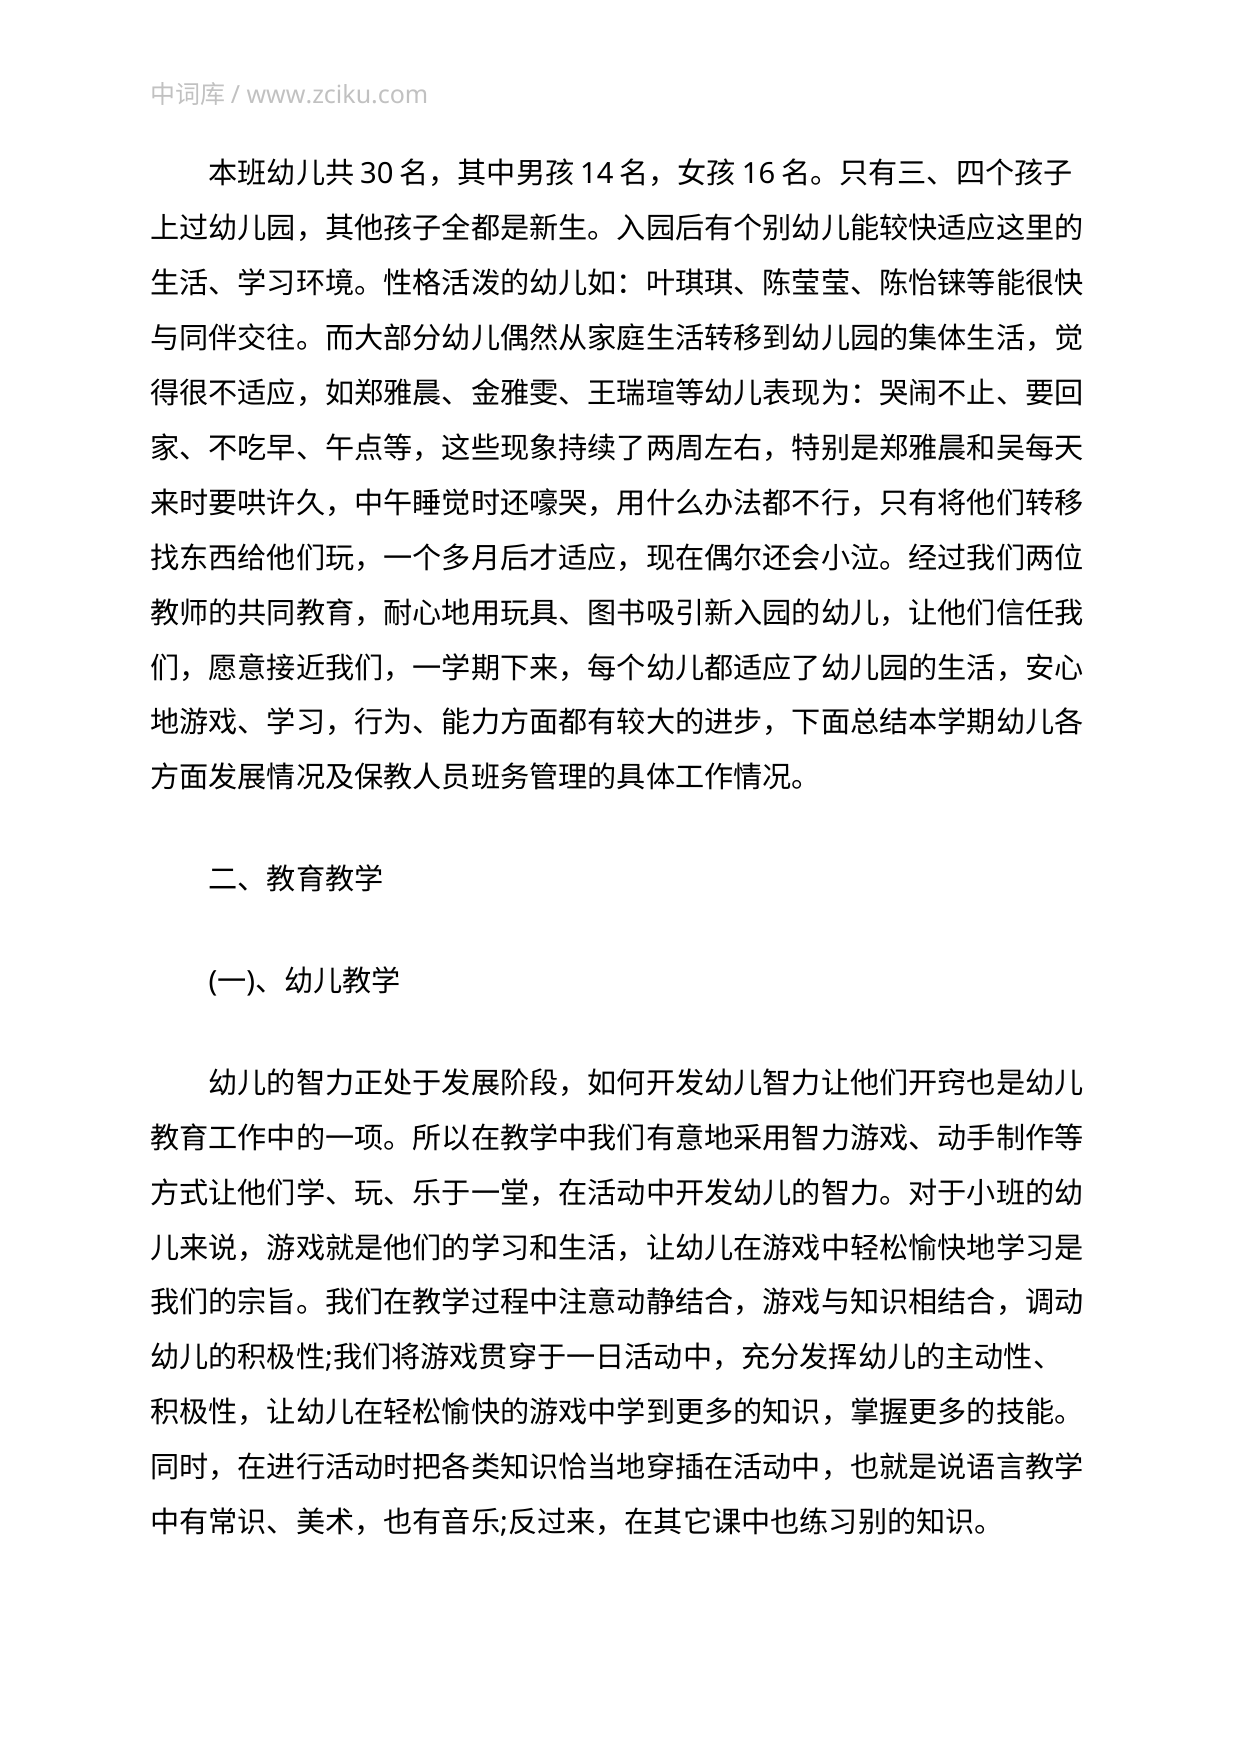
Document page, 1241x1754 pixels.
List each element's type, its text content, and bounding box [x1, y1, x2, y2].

text (一)、幼儿教学 [150, 957, 1090, 1000]
text 本班幼儿共30名，其中男孩14名，女孩16名。只有三、四个孩子上过幼儿园，其他孩子全都是新生。入园后有个别幼儿能较快适应这里的生活、学习环境。性格活泼的幼儿如：叶琪琪、陈莹莹、陈怡铼等能很快与同伴交往。而大部分幼儿偶然从家庭生活转移到幼儿园的集体生活，觉得很不适应，如郑雅晨、金雅雯、王瑞瑄等幼儿表现为：哭闹不止、要回家、不吃早、午点等，这些现象持续了两周左右，特别是郑雅晨和吴每天来时要哄许久，中午睡觉时还嚎哭，用什么办法都不行，只有将他们转移找东西给他们玩，一个多月后才适应，现在偶尔还会小泣。经过我们两位教师的共同教育，耐心地用玩具、图书吸引新入园的幼儿，让他们信任我们，愿意接近我们，一学期下来，每个幼儿都适应了幼儿园的生活，安心地游戏、学习，行为、能力方面都有较大的进步，下面总结本学期幼儿各方面发展情况及保教人员班务管理的具体工作情况。 [150, 150, 1090, 796]
text 幼儿的智力正处于发展阶段，如何开发幼儿智力让他们开窍也是幼儿教育工作中的一项。所以在教学中我们有意地采用智力游戏、动手制作等方式让他们学、玩、乐于一堂，在活动中开发幼儿的智力。对于小班的幼儿来说，游戏就是他们的学习和生活，让幼儿在游戏中轻松愉快地学习是我们的宗旨。我们在教学过程中注意动静结合，游戏与知识相结合，调动幼儿的积极性;我们将游戏贯穿于一日活动中，充分发挥幼儿的主动性、积极性，让幼儿在轻松愉快的游戏中学到更多的知识，掌握更多的技能。同时，在进行活动时把各类知识恰当地穿插在活动中，也就是说语言教学中有常识、美术，也有音乐;反过来，在其它课中也练习别的知识。 [150, 1059, 1090, 1541]
text 二、教育教学 [150, 856, 1090, 898]
